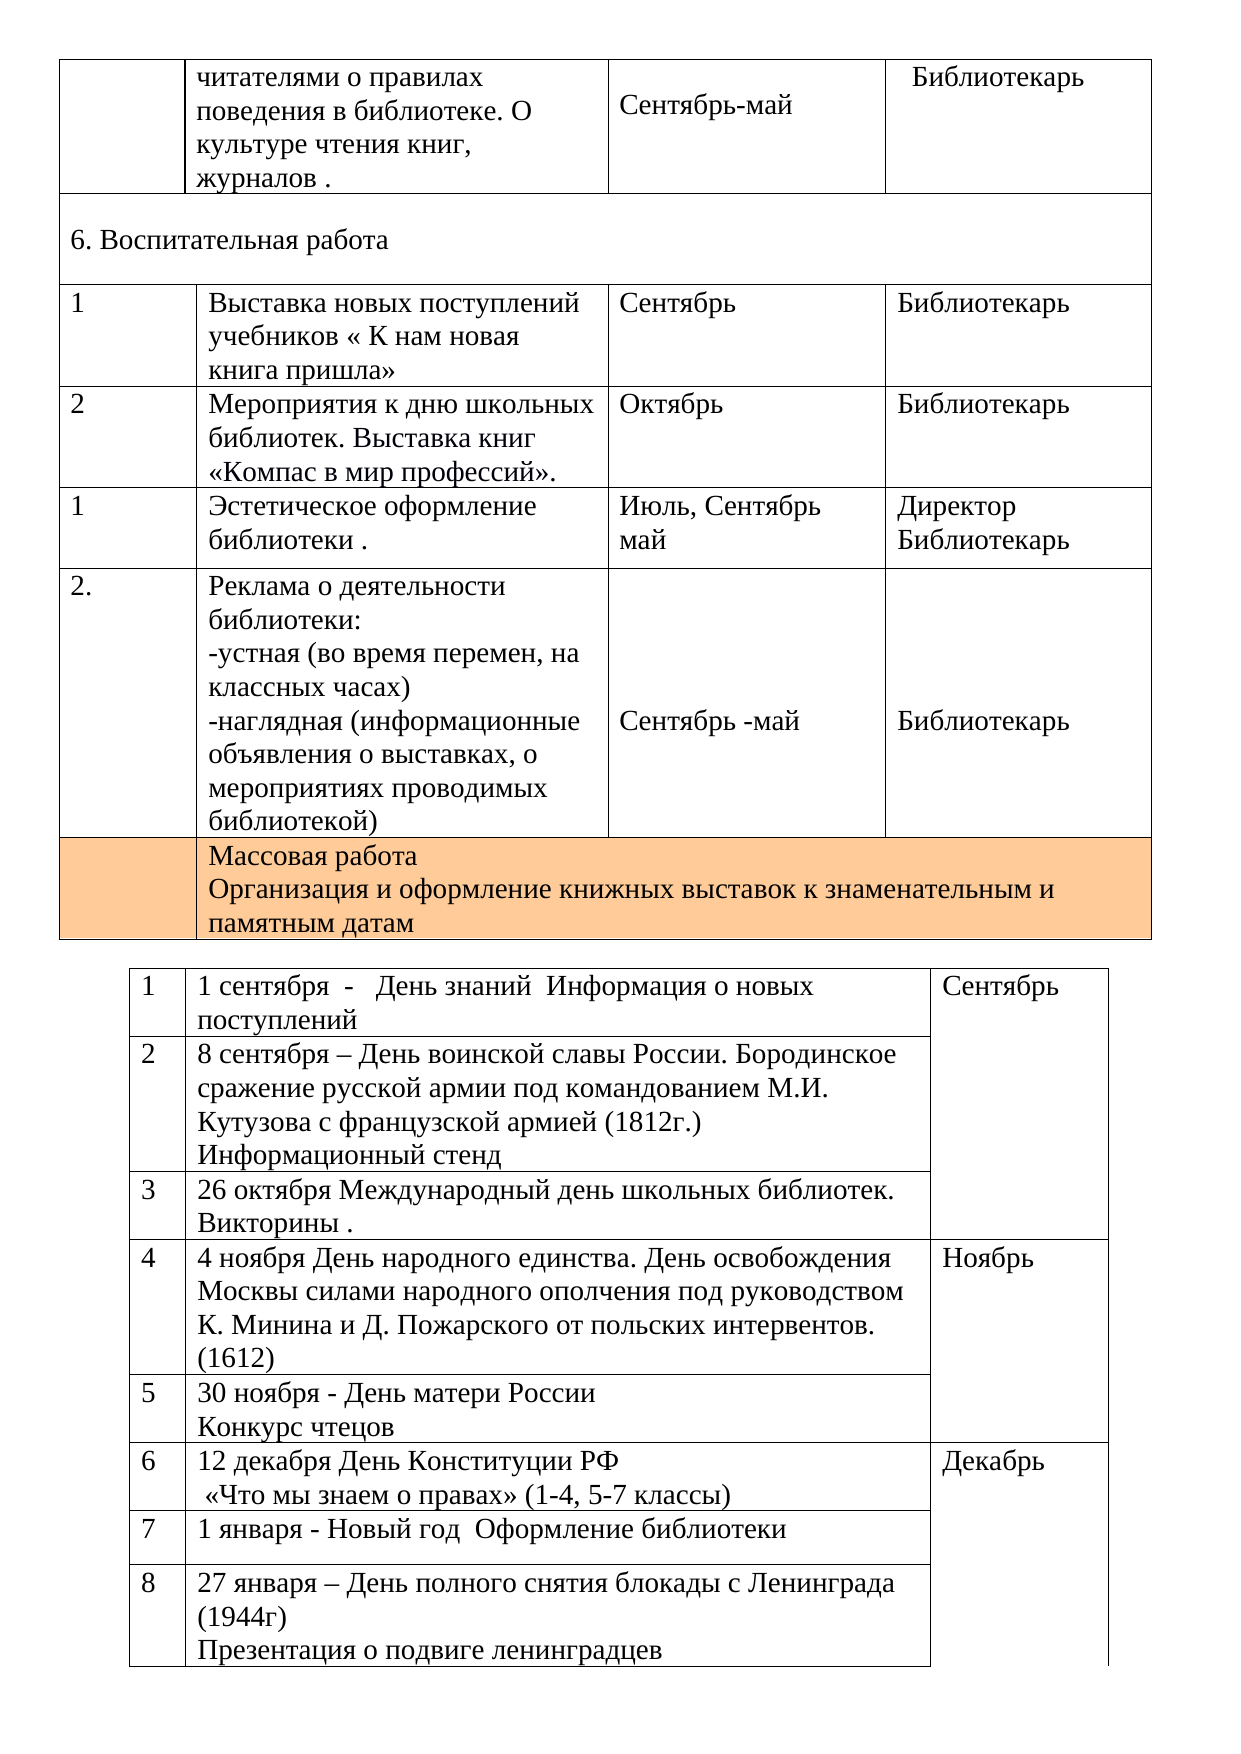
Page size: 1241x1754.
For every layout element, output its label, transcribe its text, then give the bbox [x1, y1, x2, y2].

table_cell 2 [130, 1037, 185, 1171]
table_cell Библиотекарь [886, 60, 1151, 193]
table_cell 2 [60, 387, 196, 487]
table_cell Директор Библиотекарь [886, 488, 1151, 567]
table_cell Эстетическое оформление библиотеки . [197, 488, 608, 567]
table_header 1 сентября - День знаний Информация о новых поступлений [186, 969, 930, 1036]
table_cell Сентябрь -май [609, 703, 885, 837]
table_cell 3 [130, 1172, 185, 1239]
table_header Сентябрь [931, 969, 1108, 1239]
table_header 1 [130, 969, 185, 1036]
table_cell 27 января – День полного снятия блокады с Ленинграда (1944г) Презентация о подвиге ленинградцев [186, 1565, 930, 1666]
table_cell 5 [130, 1375, 185, 1442]
table_cell Библиотекарь [886, 387, 1151, 487]
table_cell [60, 703, 196, 837]
table_cell 4 [130, 1240, 185, 1374]
table_cell Октябрь [609, 387, 885, 487]
table_cell 6. Воспитательная работа [60, 194, 1151, 284]
table_cell Сентябрь [609, 285, 885, 386]
table_cell Сентябрь-май [609, 60, 885, 193]
table_cell 1 [60, 488, 196, 567]
table_cell Библиотекарь [886, 703, 1151, 837]
table_cell 8 сентября – День воинской славы России. Бородинское сражение русской армии под командованием М.И. Кутузова с французской армией (1812г.) Информационный стенд [186, 1037, 930, 1171]
table_cell Декабрь [931, 1443, 1108, 1666]
table_cell Реклама о деятельности библиотеки: -устная (во время перемен, на классных часах) [197, 569, 608, 703]
table_cell 1 [60, 285, 196, 386]
table_cell Библиотекарь [886, 285, 1151, 386]
table_cell Массовая работа Организация и оформление книжных выставок к знаменательным и памятным датам [197, 838, 1151, 938]
table_cell 12 декабря День Конституции РФ «Что мы знаем о правах» (1-4, 5-7 классы) [186, 1443, 930, 1510]
table_cell Ноябрь [931, 1240, 1108, 1442]
table_cell 8 [130, 1565, 185, 1666]
table_cell [60, 838, 196, 938]
table_cell 6 [130, 1443, 185, 1510]
table_cell Выставка новых поступлений учебников « К нам новая книга пришла» [197, 285, 608, 386]
table_cell -наглядная (информационные объявления о выставках, о мероприятиях проводимых библиотекой) [197, 703, 608, 837]
table_cell Мероприятия к дню школьных библиотек. Выставка книг «Компас в мир профессий». [197, 387, 608, 487]
table_cell 2. [60, 569, 196, 703]
table_cell 7 [130, 1511, 185, 1564]
table_cell Июль, Сентябрь май [609, 488, 885, 567]
table_cell 30 ноября - День матери России Конкурс чтецов [186, 1375, 930, 1442]
table_cell читателями о правилах поведения в библиотеке. О культуре чтения книг, журналов . [186, 60, 608, 193]
table_cell [886, 569, 1151, 703]
table_cell [609, 569, 885, 703]
table_cell 26 октября Международный день школьных библиотек. Викторины . [186, 1172, 930, 1239]
table_cell [60, 60, 184, 193]
table_cell 4 ноября День народного единства. День освобождения Москвы силами народного ополчения под руководством К. Минина и Д. Пожарского от польских интервентов. (1612) [186, 1240, 930, 1374]
table_cell 1 января - Новый год Оформление библиотеки [186, 1511, 930, 1564]
